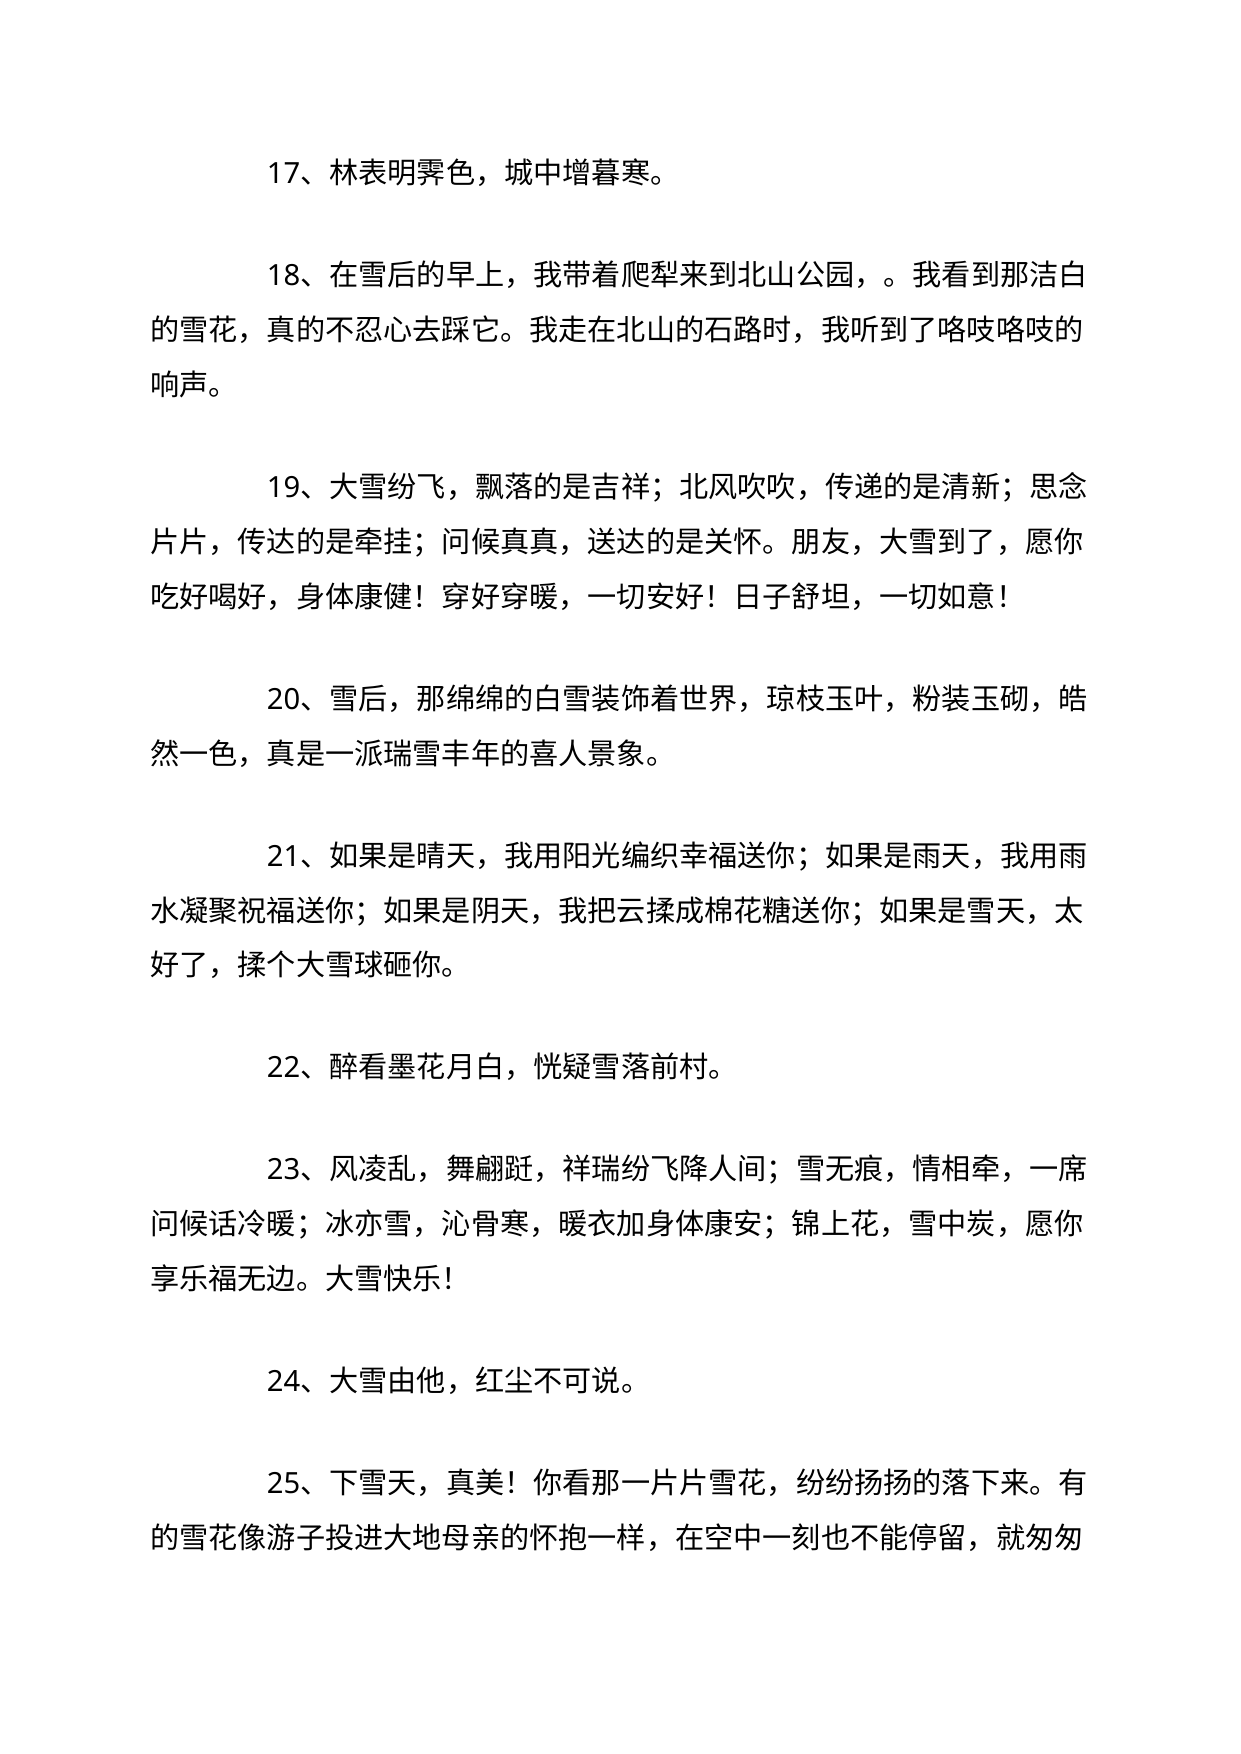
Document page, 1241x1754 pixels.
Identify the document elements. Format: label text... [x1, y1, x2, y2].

text 20、雪后，那绵绵的白雪装饰着世界，琼枝玉叶，粉装玉砌，皓然一色，真是一派瑞雪丰年的喜人景象。 [150, 675, 1090, 773]
text 24、大雪由他，红尘不可说。 [150, 1357, 1090, 1400]
text 17、林表明霁色，城中增暮寒。 [150, 150, 1090, 192]
text 19、大雪纷飞，飘落的是吉祥；北风吹吹，传递的是清新；思念片片，传达的是牵挂；问候真真，送达的是关怀。朋友，大雪到了，愿你吃好喝好，身体康健！穿好穿暖，一切安好！日子舒坦，一切如意！ [150, 464, 1090, 616]
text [150, 1459, 1090, 1557]
text 22、醉看墨花月白，恍疑雪落前村。 [150, 1044, 1090, 1086]
text 18、在雪后的早上，我带着爬犁来到北山公园，。我看到那洁白的雪花，真的不忍心去踩它。我走在北山的石路时，我听到了咯吱咯吱的响声。 [150, 252, 1090, 404]
text 23、风凌乱，舞翩跹，祥瑞纷飞降人间；雪无痕，情相牵，一席问候话冷暖；冰亦雪，沁骨寒，暖衣加身体康安；锦上花，雪中炭，愿你享乐福无边。大雪快乐！ [150, 1146, 1090, 1298]
text 21、如果是晴天，我用阳光编织幸福送你；如果是雨天，我用雨水凝聚祝福送你；如果是阴天，我把云揉成棉花糖送你；如果是雪天，太好了，揉个大雪球砸你。 [150, 832, 1090, 984]
